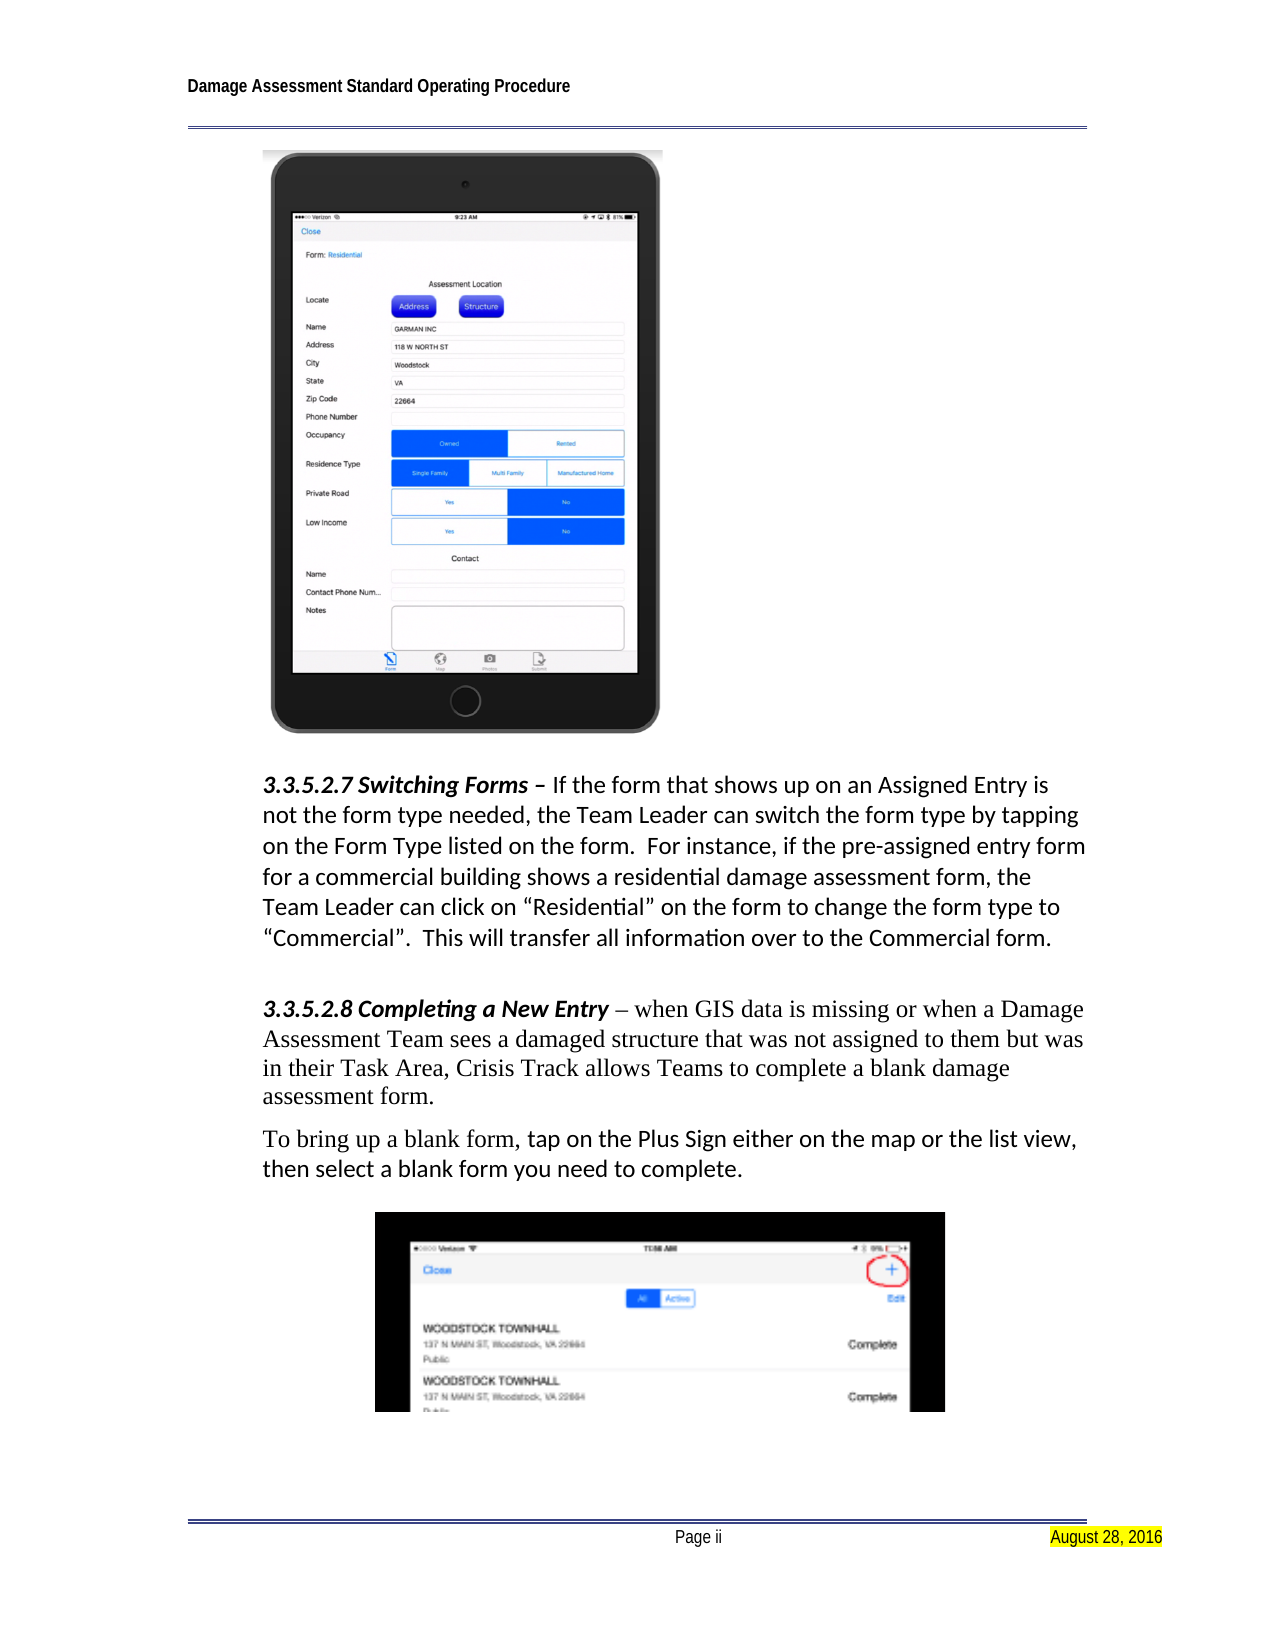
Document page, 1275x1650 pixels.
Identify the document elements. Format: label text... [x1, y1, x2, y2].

picture [375, 1212, 946, 1412]
picture [262, 150, 663, 739]
subtitle 3.3.5.2.7 Switching Forms – If the form that shows up on an Assigned Entry is not the form type needed, the Team Leader can switch the form type by tapping on the Form Type listed on the form. For instance, if the pre-assigned entry form for a commercial building shows a residential damage assessment form, the Team Leader can click on “Residential” on the form to change the form type to “Commercial”. This will transfer all information over to the Commercial form. [262, 769, 1087, 952]
text 3.3.5.2.8 Completing a New Entry – when GIS data is missing or when a Damage Assessment Team sees a damaged structure that was not assigned to them but was in their Task Area, Crisis Track allows Teams to complete a blank damage assessment form. [262, 993, 1087, 1110]
text To bring up a blank form, tap on the Plus Sign either on the map or the list view, then select a blank form you need to complete. [262, 1123, 1087, 1184]
